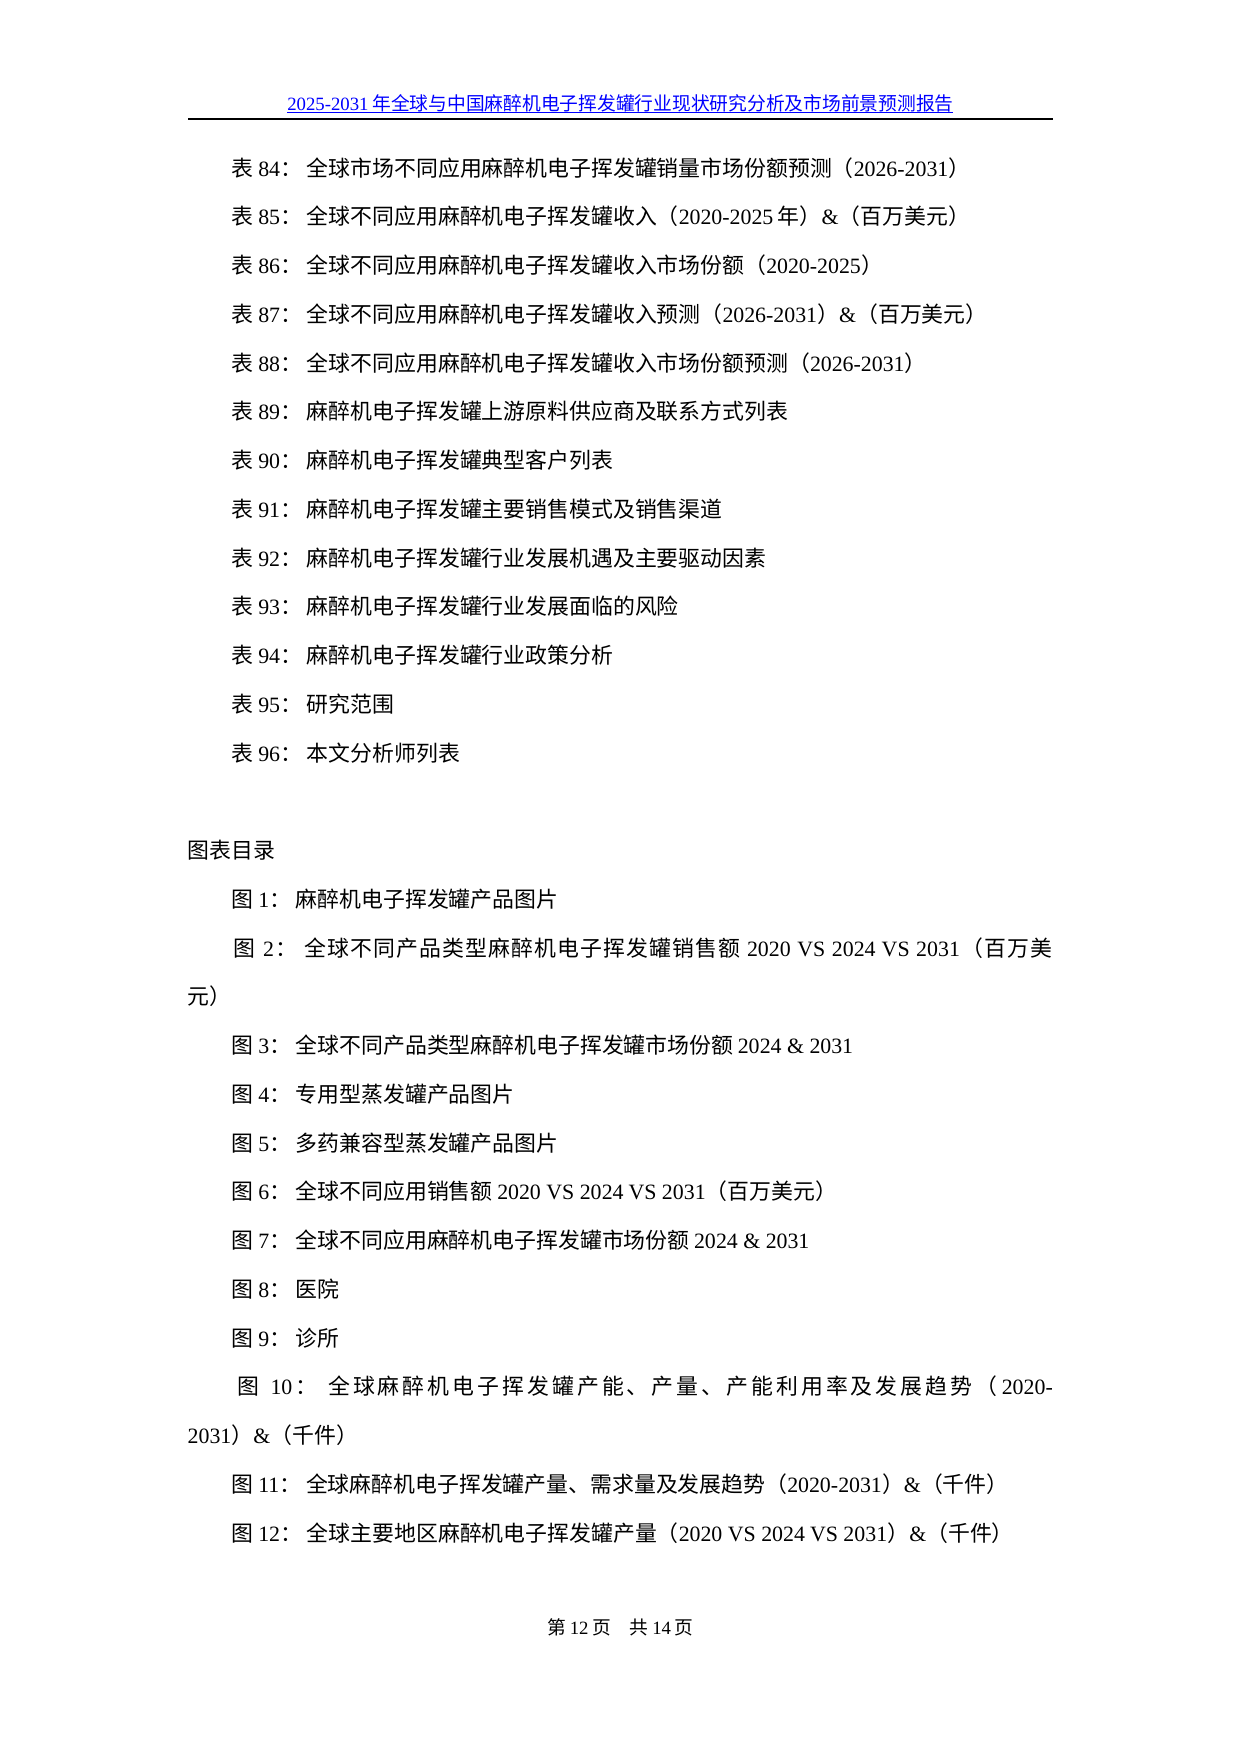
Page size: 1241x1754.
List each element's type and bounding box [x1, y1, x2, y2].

text [187, 150, 1053, 1548]
